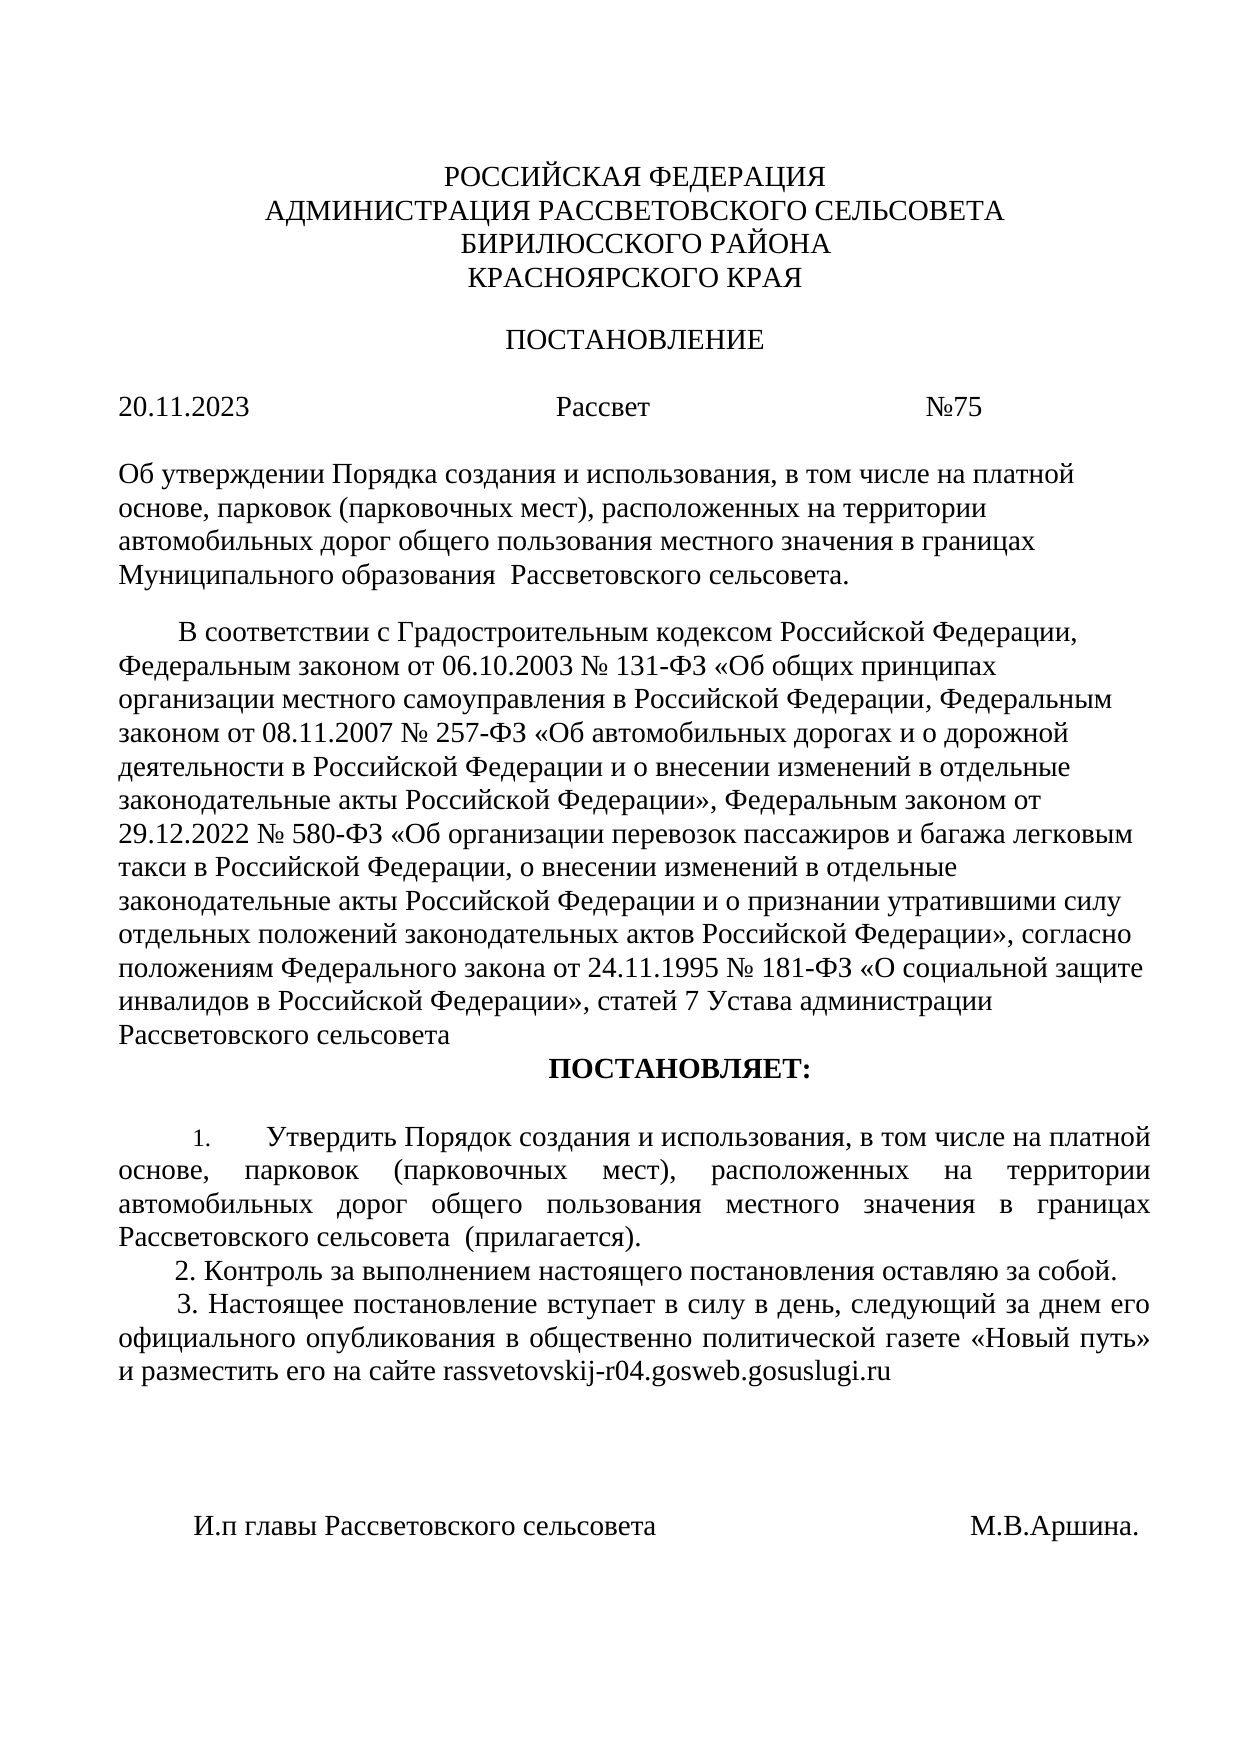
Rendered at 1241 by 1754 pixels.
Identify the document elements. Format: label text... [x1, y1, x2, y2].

text Об утверждении Порядка создания и использования, в том числе на платной основе, парковок (парковочных мест), расположенных на территории автомобильных дорог общего пользования местного значения в границах [118, 456, 1152, 557]
text И.п главы Рассветовского сельсовета М.В.Аршина. [118, 1508, 1152, 1542]
text 3. Настоящее постановление вступает в силу в день, следующий за днем его официального опубликования в общественно политической газете «Новый путь» и разместить его на сайте rassvetovskij-r04.gosweb.gosuslugi.ru [118, 1286, 1152, 1387]
text КРАСНОЯРСКОГО КРАЯ [118, 260, 1152, 293]
list Утвердить Порядок создания и использования, в том числе на платной основе, парковок (парковочных мест), расположенных на территории автомобильных дорог общего пользования местного значения в границах Рассветовского сельсовета (прилагается). [118, 1119, 1152, 1253]
text РОССИЙСКАЯ ФЕДЕРАЦИЯ [118, 159, 1152, 193]
text ПОСТАНОВЛЯЕТ: [118, 1051, 1152, 1084]
text В соответствии с Градостроительным кодексом Российской Федерации, Федеральным законом от 06.10.2003 № 131-ФЗ «Об общих принципах организации местного самоуправления в Российской Федерации, Федеральным законом от 08.11.2007 № 257-ФЗ «Об автомобильных дорогах и о дорожной деятельности в Российской Федерации и о внесении изменений в отдельные законодательные акты Российской Федерации», Федеральным законом от 29.12.2022 № 580-ФЗ «Об организации перевозок пассажиров и багажа легковым такси в Российской Федерации, о внесении изменений в отдельные законодательные акты Российской Федерации и о признании утратившими силу отдельных положений законодательных актов Российской Федерации», согласно положениям Федерального закона от 24.11.1995 № 181-ФЗ «О социальной защите инвалидов в Российской Федерации», статей 7 Устава администрации Рассветовского сельсовета [118, 614, 1152, 1051]
text АДМИНИСТРАЦИЯ РАССВЕТОВСКОГО СЕЛЬСОВЕТА БИРИЛЮССКОГО РАЙОНА [118, 193, 1152, 260]
text ПОСТАНОВЛЕНИЕ [118, 322, 1152, 356]
text 20.11.2023 Рассвет №75 [118, 389, 1152, 423]
text Муниципального образования Рассветовского сельсовета. [118, 557, 1152, 591]
text 2. Контроль за выполнением настоящего постановления оставляю за собой. [118, 1253, 1152, 1286]
